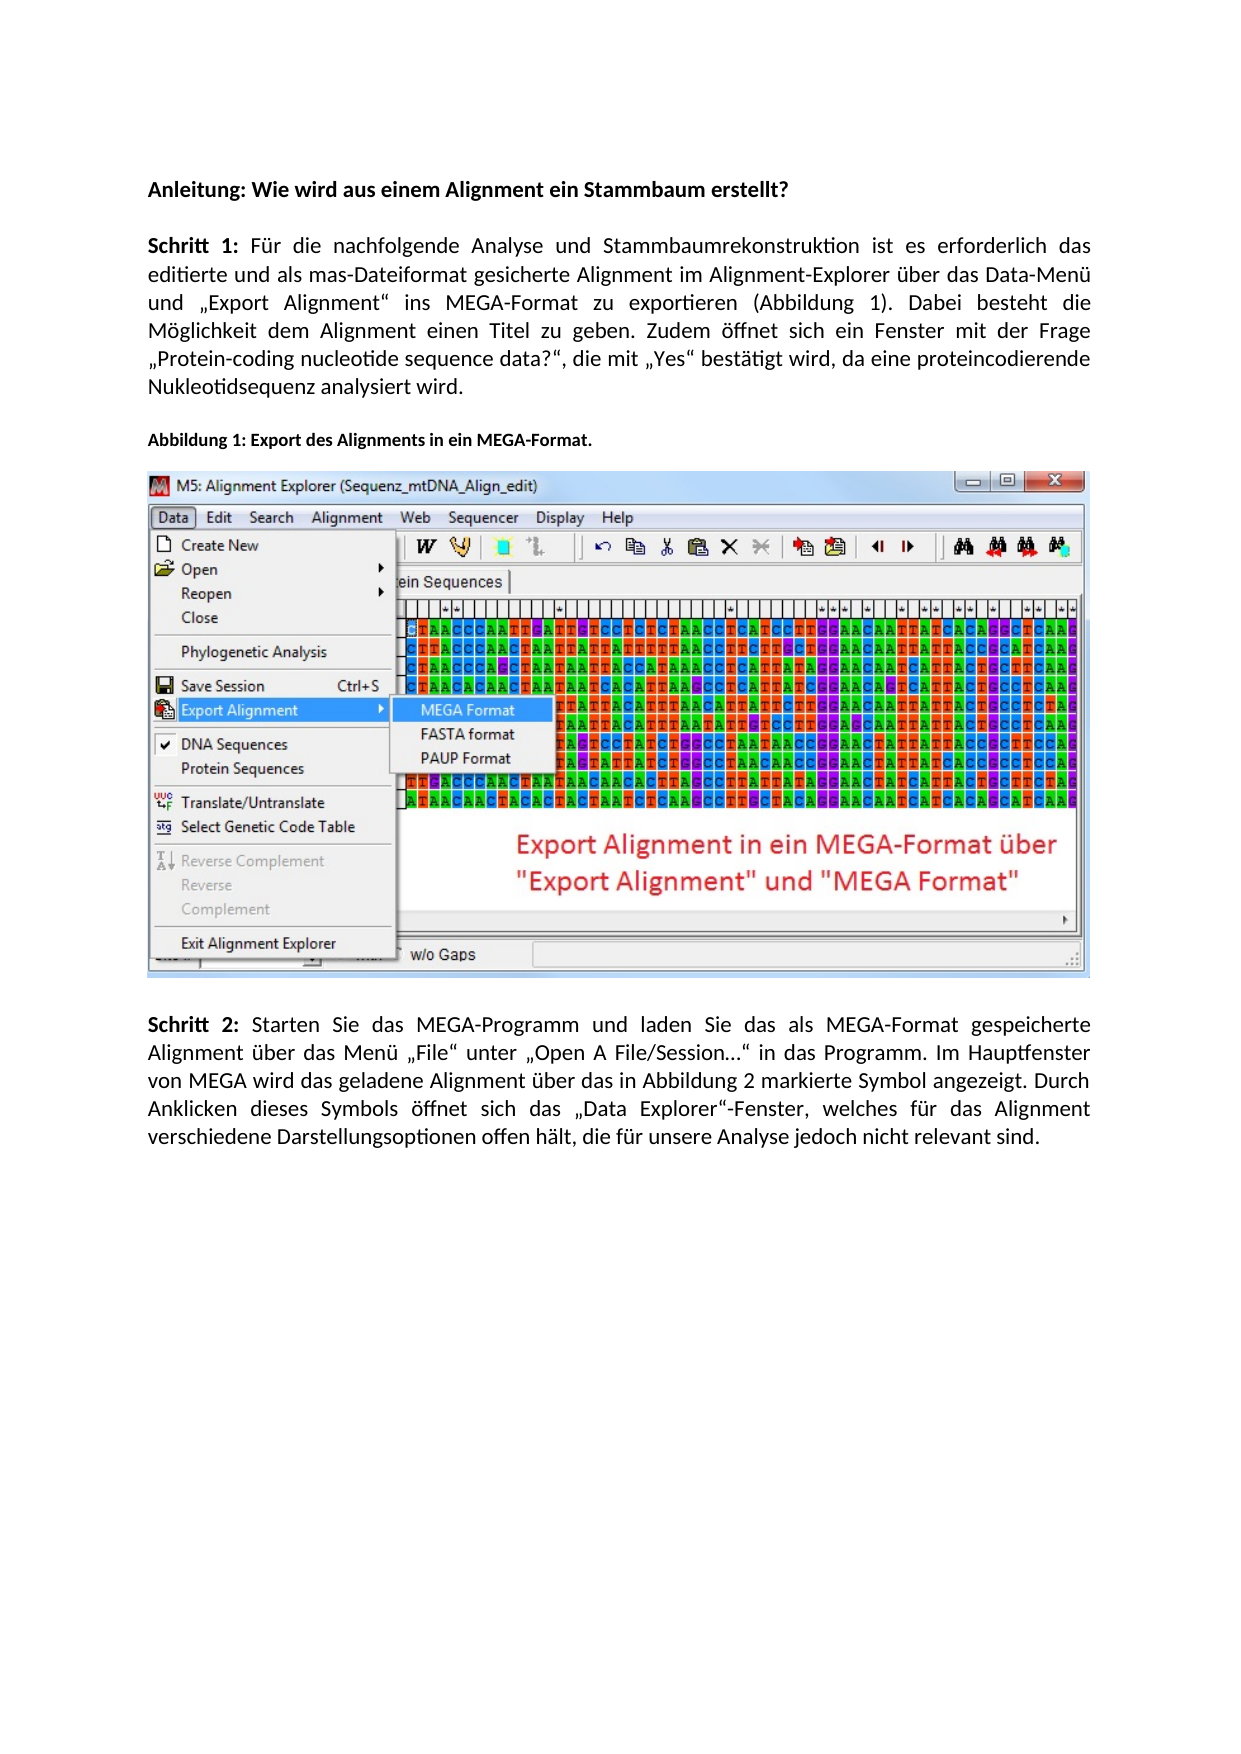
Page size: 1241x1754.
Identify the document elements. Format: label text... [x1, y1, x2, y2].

text Schritt 2: Starten Sie das MEGA-Programm und laden Sie das als MEGA-Format gespeicherte Alignment über das Menü „File“ unter „Open A File/Session…“ in das Programm. Im Hauptfenster von MEGA wird das geladene Alignment über das in Abbildung 2 markierte Symbol angezeigt. Durch Anklicken dieses Symbols öffnet sich das „Data Explorer“-Fenster, welches für das Alignment verschiedene Darstellungsoptionen offen hält, die für unsere Analyse jedoch nicht relevant sind. [148, 1010, 1093, 1150]
text Anleitung: Wie wird aus einem Alignment ein Stammbaum erstellt? [148, 176, 1093, 204]
text Schritt 1: Für die nachfolgende Analyse und Stammbaumrekonstruktion ist es erforderlich das editierte und als mas-Dateiformat gesicherte Alignment im Alignment-Explorer über das Data-Menü und „Export Alignment“ ins MEGA-Format zu exportieren (Abbildung 1). Dabei besteht die Möglichkeit dem Alignment einen Titel zu geben. Zudem öffnet sich ein Fenster mit der Frage „Protein-coding nucleotide sequence data?“, die mit „Yes“ bestätigt wird, da eine proteincodierende Nukleotidsequenz analysiert wird. [148, 232, 1093, 400]
text Abbildung 1: Export des Alignments in ein MEGA-Format. [148, 428, 1093, 451]
picture [147, 471, 1090, 978]
